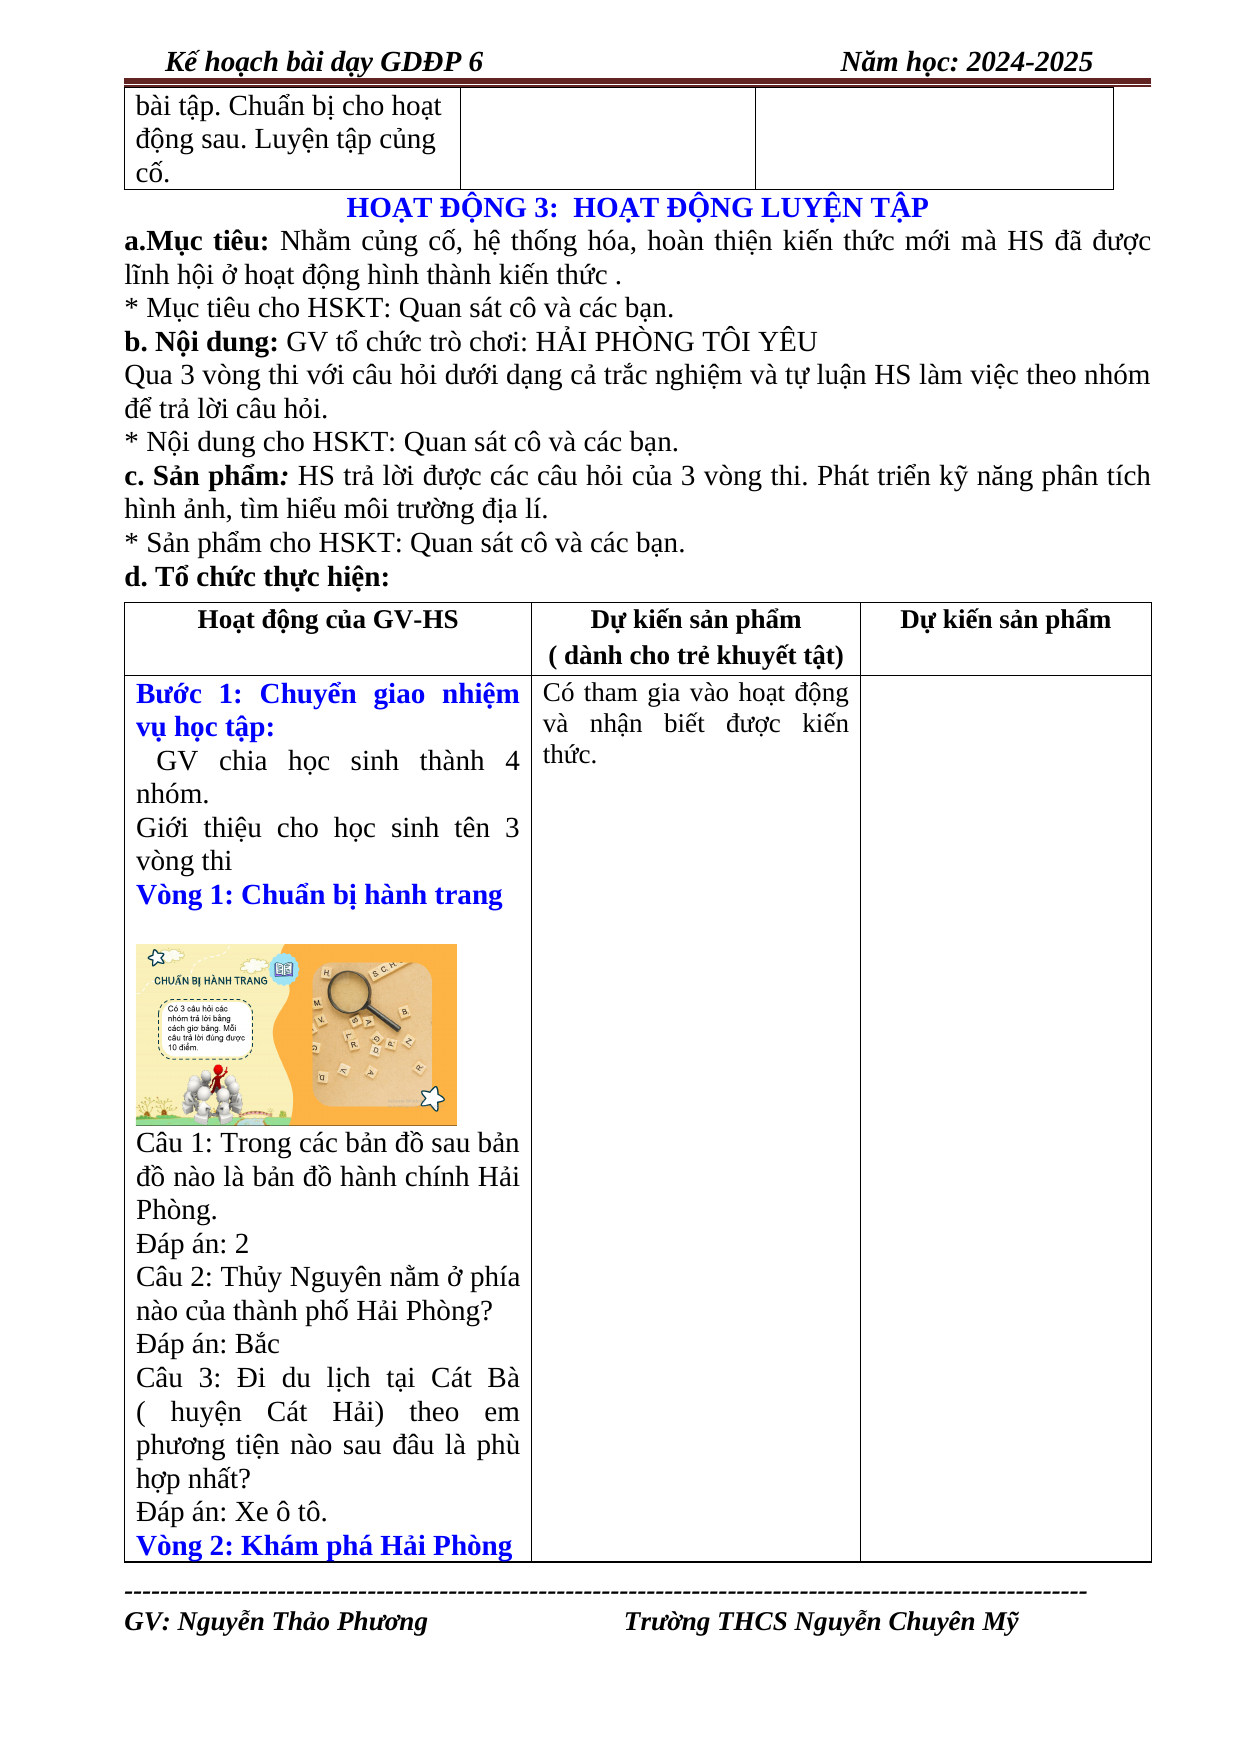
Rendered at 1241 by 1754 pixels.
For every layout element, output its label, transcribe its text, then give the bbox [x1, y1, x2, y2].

picture [135, 944, 457, 1126]
text d. Tổ chức thực hiện: [124, 559, 1151, 592]
table_header Dự kiến sản phẩm [861, 603, 1151, 675]
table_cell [532, 676, 860, 1561]
text a.Mục tiêu: Nhằm củng cố, hệ thống hóa, hoàn thiện kiến thức mới mà HS đã được lĩnh hội ở hoạt động hình thành kiến thức . [124, 223, 1151, 290]
text c. Sản phẩm: HS trả lời được các câu hỏi của 3 vòng thi. Phát triển kỹ năng phân tích hình ảnh, tìm hiểu môi trường địa lí. [124, 458, 1151, 525]
text * Sản phẩm cho HSKT: Quan sát cô và các bạn. [124, 525, 1151, 559]
text Qua 3 vòng thi với câu hỏi dưới dạng cả trắc nghiệm và tự luận HS làm việc theo nhóm để trả lời câu hỏi. [124, 357, 1151, 424]
table_header Hoạt động của GV-HS [125, 603, 531, 675]
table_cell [461, 88, 755, 189]
table_header Dự kiến sản phẩm ( dành cho trẻ khuyết tật) [532, 603, 860, 675]
text * Nội dung cho HSKT: Quan sát cô và các bạn. [124, 424, 1151, 458]
text HOẠT ĐỘNG 3: HOẠT ĐỘNG LUYỆN TẬP [124, 190, 1151, 223]
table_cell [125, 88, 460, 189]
text * Mục tiêu cho HSKT: Quan sát cô và các bạn. [124, 290, 1151, 324]
table_cell [861, 676, 1151, 1561]
text b. Nội dung: GV tổ chức trò chơi: HẢI PHÒNG TÔI YÊU [124, 324, 1151, 357]
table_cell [756, 88, 1113, 189]
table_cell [125, 676, 531, 1561]
